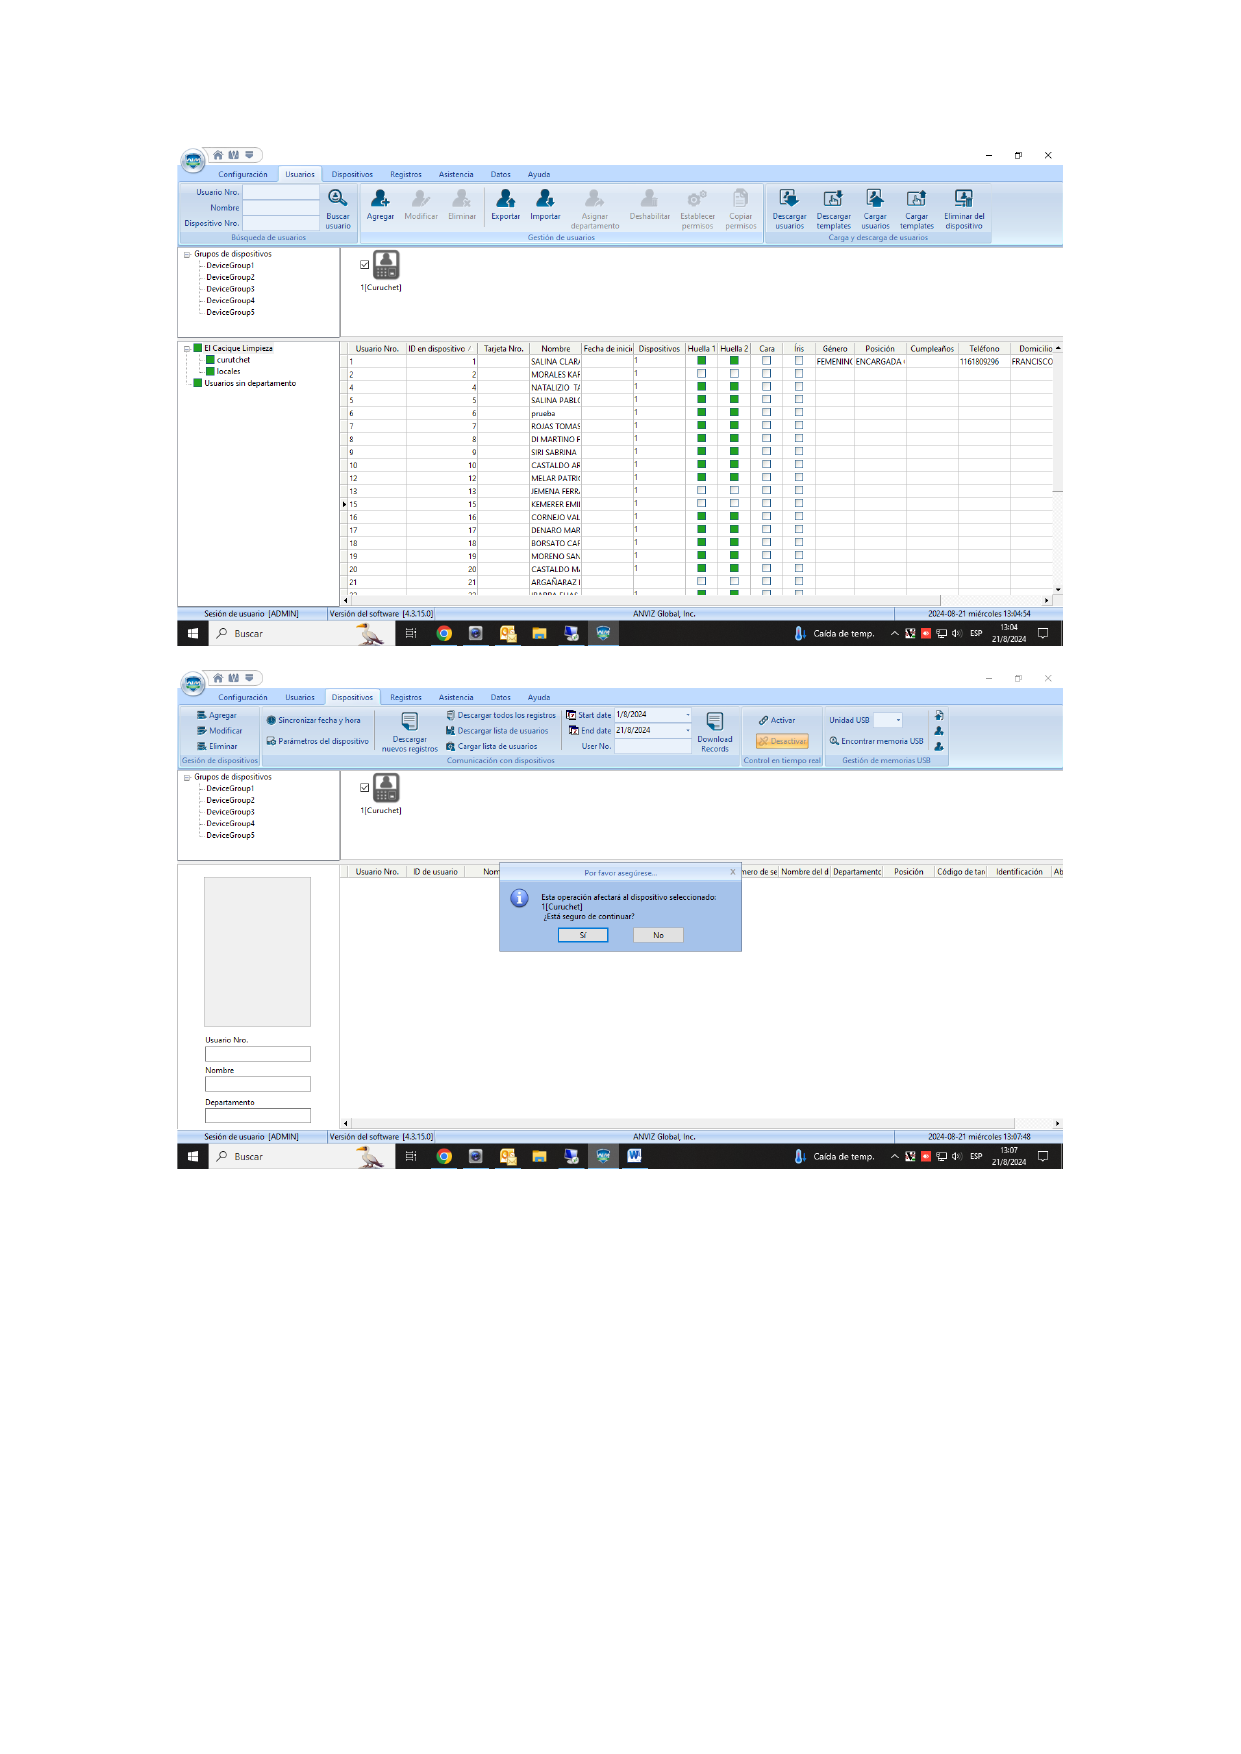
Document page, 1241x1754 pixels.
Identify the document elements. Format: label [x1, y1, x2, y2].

picture [177, 147, 1063, 646]
picture [177, 670, 1063, 1169]
